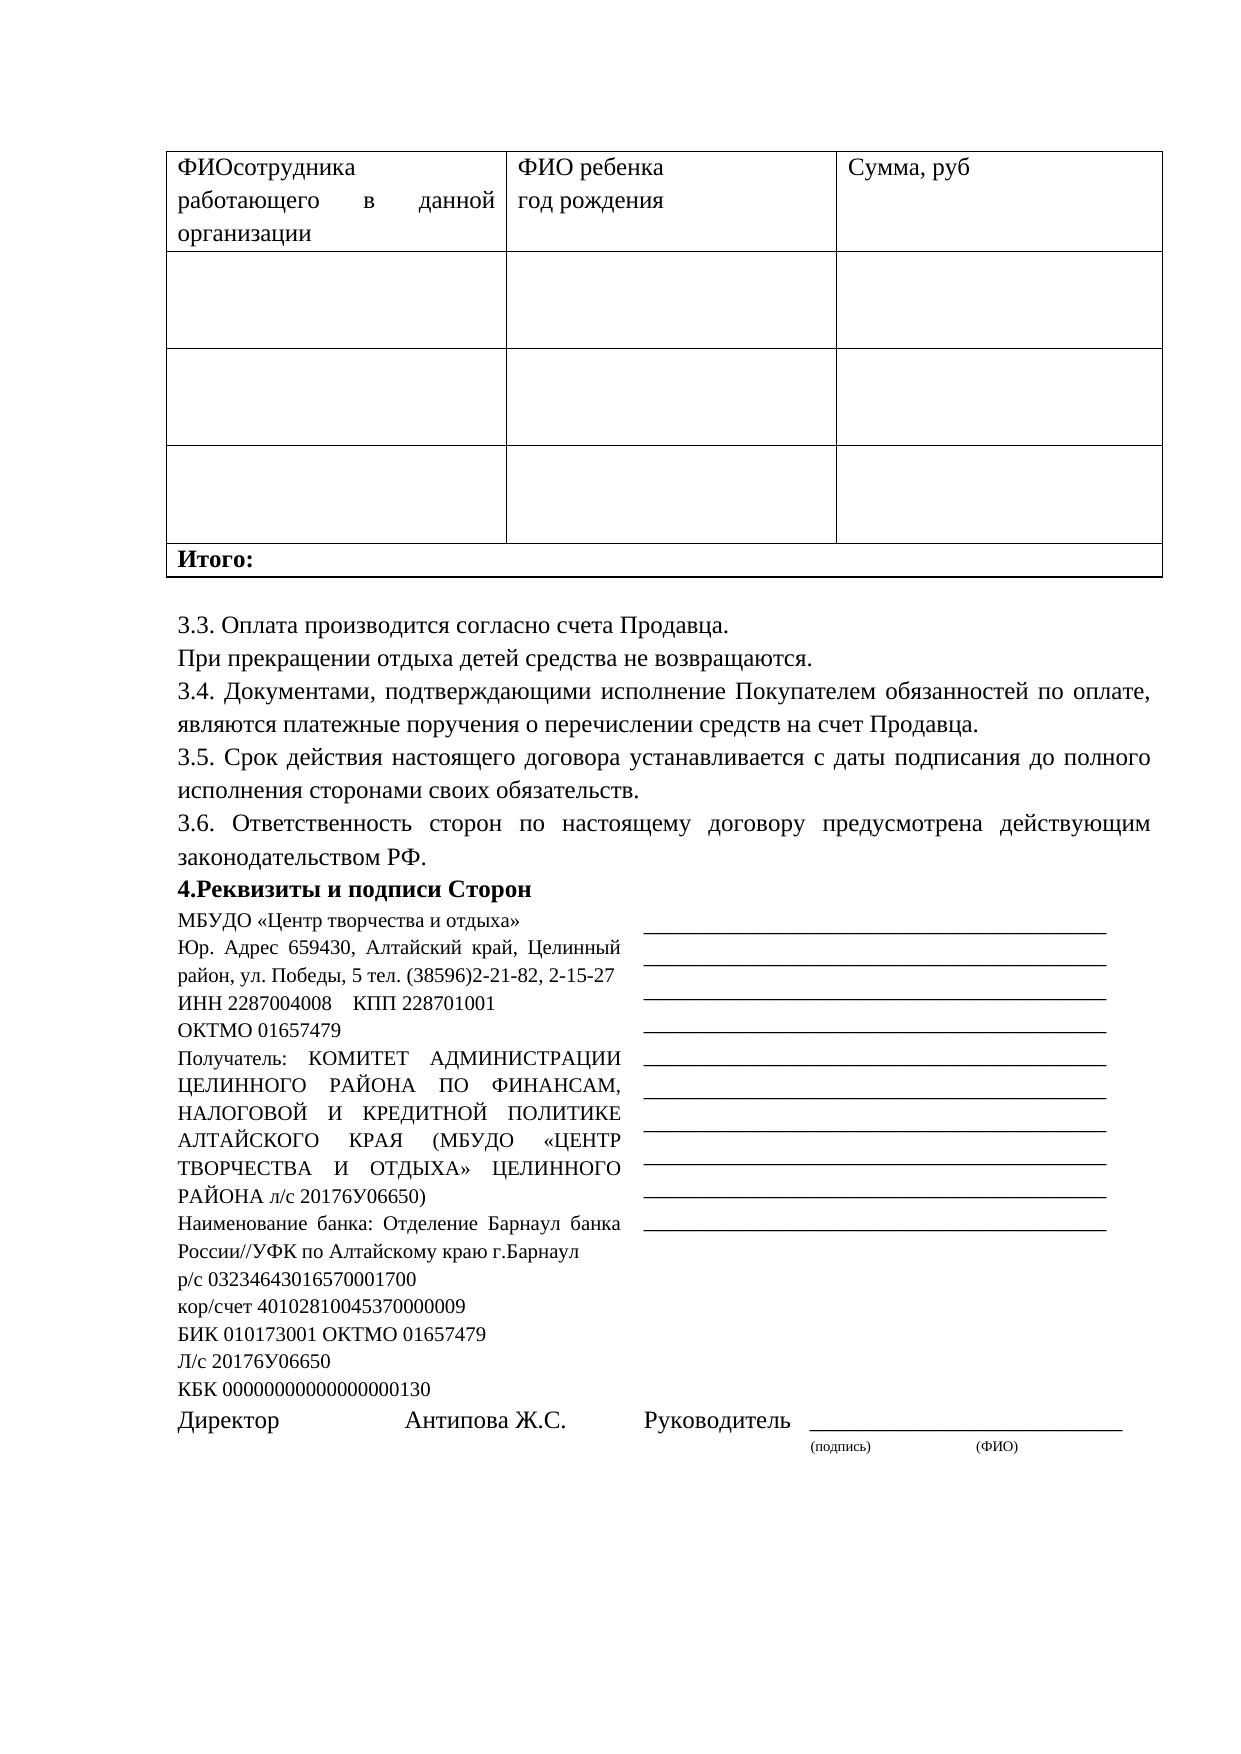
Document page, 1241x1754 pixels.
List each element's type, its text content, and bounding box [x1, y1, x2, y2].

table_cell [837, 252, 1162, 348]
table_cell Итого: [167, 544, 1162, 576]
table_cell [837, 446, 1162, 543]
text 3.5. Срок действия настоящего договора устанавливается с даты подписания до полного исполнения сторонами своих обязательств. [177, 742, 1152, 804]
table_header МБУДО «Центр творчества и отдыха» Юр. Адрес 659430, Алтайский край, Целинный район, ул. Победы, 5 тел. (38596)2-21-82, 2-15-27 ИНН 2287004008 КПП 228701001 ОКТМО 01657479 Получатель: КОМИТЕТ АДМИНИСТРАЦИИ ЦЕЛИННОГО РАЙОНА ПО ФИНАНСАМ, НАЛОГОВОЙ И КРЕДИТНОЙ ПОЛИТИКЕ АЛТАЙСКОГО КРАЯ (МБУДО «ЦЕНТР ТВОРЧЕСТВА И ОТДЫХА» ЦЕЛИННОГО РАЙОНА л/с 20176У06650) Наименование банка: Отделение Барнаул банка России//УФК по Алтайскому краю г.Барнаул р/с 03234643016570001700 кор/счет 40102810045370000009 БИК 010173001 ОКТМО 01657479 Л/с 20176У06650 КБК 00000000000000000130 [166, 908, 632, 1405]
table_cell [167, 252, 506, 348]
table_header ФИО ребенка год рождения [507, 152, 836, 251]
text При прекращении отдыха детей средства не возвращаются. [177, 643, 1152, 672]
table_cell Директор Антипова Ж.С. [166, 1405, 632, 1471]
text 3.6. Ответственность сторон по настоящему договору предусмотрена действующим законодательством РФ. [177, 808, 1152, 870]
table_cell [837, 349, 1162, 445]
table_cell [507, 446, 836, 543]
table_header ФИОсотрудника работающего в данной организации [167, 152, 506, 251]
table_cell Руководитель _________________________ (подпись) (ФИО) [633, 1405, 1163, 1471]
table_cell [167, 349, 506, 445]
text 3.3. Оплата производится согласно счета Продавца. [177, 610, 1152, 639]
text 4.Реквизиты и подписи Сторон [177, 874, 1152, 903]
table_cell [507, 252, 836, 348]
table_cell [507, 349, 836, 445]
table_cell [167, 446, 506, 543]
table_header Сумма, руб [837, 152, 1162, 251]
table_header _____________________________________ _____________________________________ _____________________________________ _____________________________________ _____________________________________ _____________________________________ _____________________________________ _____________________________________ _____________________________________ _____________________________________ [633, 908, 1163, 1405]
text 3.4. Документами, подтверждающими исполнение Покупателем обязанностей по оплате, являются платежные поручения о перечислении средств на счет Продавца. [177, 676, 1152, 738]
